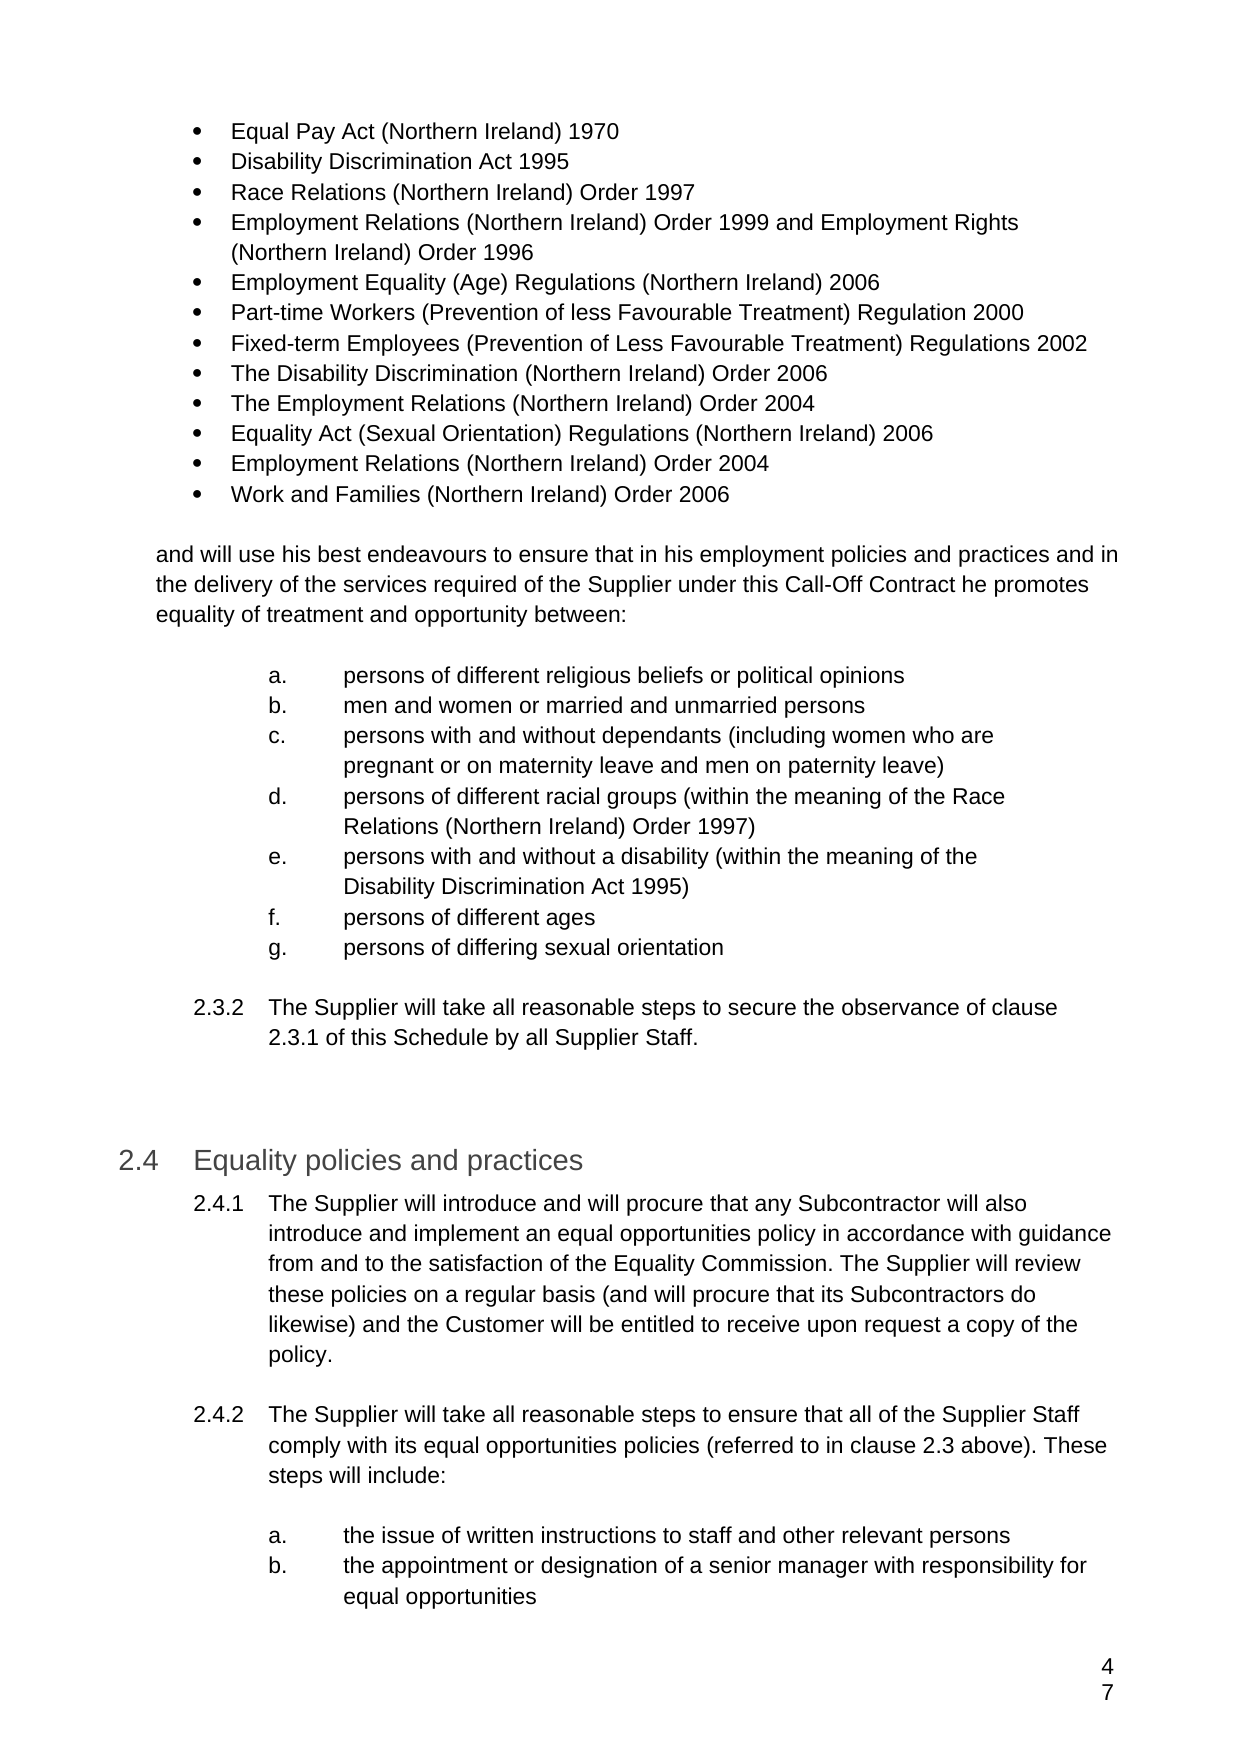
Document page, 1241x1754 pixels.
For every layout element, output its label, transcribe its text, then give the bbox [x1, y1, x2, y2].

text and will use his best endeavours to ensure that in his employment policies and practices and in the delivery of the services required of the Supplier under this Call-Off Contract he promotes equality of treatment and opportunity between: [156, 541, 1122, 628]
list Employment Relations (Northern Ireland) Order 2004 [193, 450, 1122, 477]
list Employment Relations (Northern Ireland) Order 1999 and Employment Rights (Northern Ireland) Order 1996 [193, 209, 1122, 265]
text Disability Discrimination Act 1995) [268, 873, 1122, 900]
text f. persons of different ages [193, 903, 1122, 930]
text b. the appointment or designation of a senior manager with responsibility for equal opportunities [268, 1552, 1122, 1609]
list Employment Equality (Age) Regulations (Northern Ireland) 2006 [193, 269, 1122, 296]
list Equal Pay Act (Northern Ireland) 1970 [193, 118, 1122, 144]
list Race Relations (Northern Ireland) Order 1997 [193, 178, 1122, 205]
list The Disability Discrimination (Northern Ireland) Order 2006 [193, 360, 1122, 386]
text pregnant or on maternity leave and men on paternity leave) [268, 752, 1122, 779]
text d. persons of different racial groups (within the meaning of the Race [193, 783, 1122, 809]
text 2.3.2 The Supplier will take all reasonable steps to secure the observance of clause [118, 994, 1122, 1021]
text c. persons with and without dependants (including women who are [193, 722, 1122, 749]
list The Employment Relations (Northern Ireland) Order 2004 [193, 390, 1122, 416]
text a. persons of different religious beliefs or political opinions [193, 662, 1122, 688]
list Equality Act (Sexual Orientation) Regulations (Northern Ireland) 2006 [193, 420, 1122, 447]
list Fixed-term Employees (Prevention of Less Favourable Treatment) Regulations 2002 [193, 329, 1122, 356]
list Work and Families (Northern Ireland) Order 2006 [193, 481, 1122, 507]
text e. persons with and without a disability (within the meaning of the [193, 843, 1122, 869]
text 2.4.1 The Supplier will introduce and will procure that any Subcontractor will also introduce and implement an equal opportunities policy in accordance with guidance from and to the satisfaction of the Equality Commission. The Supplier will review these policies on a regular basis (and will procure that its Subcontractors do likewise) and the Customer will be entitled to receive upon request a copy of the policy. [193, 1190, 1122, 1367]
text g. persons of differing sexual orientation [193, 934, 1122, 960]
text a. the issue of written instructions to staff and other relevant persons [193, 1522, 1122, 1549]
list Disability Discrimination Act 1995 [193, 148, 1122, 175]
subtitle 2.4 Equality policies and practices [118, 1143, 1122, 1177]
list Part-time Workers (Prevention of less Favourable Treatment) Regulation 2000 [193, 299, 1122, 326]
text Relations (Northern Ireland) Order 1997) [268, 813, 1122, 839]
text 2.3.1 of this Schedule by all Supplier Staff. [193, 1024, 1122, 1051]
text b. men and women or married and unmarried persons [193, 692, 1122, 718]
text 2.4.2 The Supplier will take all reasonable steps to ensure that all of the Supplier Staff comply with its equal opportunities policies (referred to in clause 2.3 above). These steps will include: [193, 1401, 1122, 1488]
